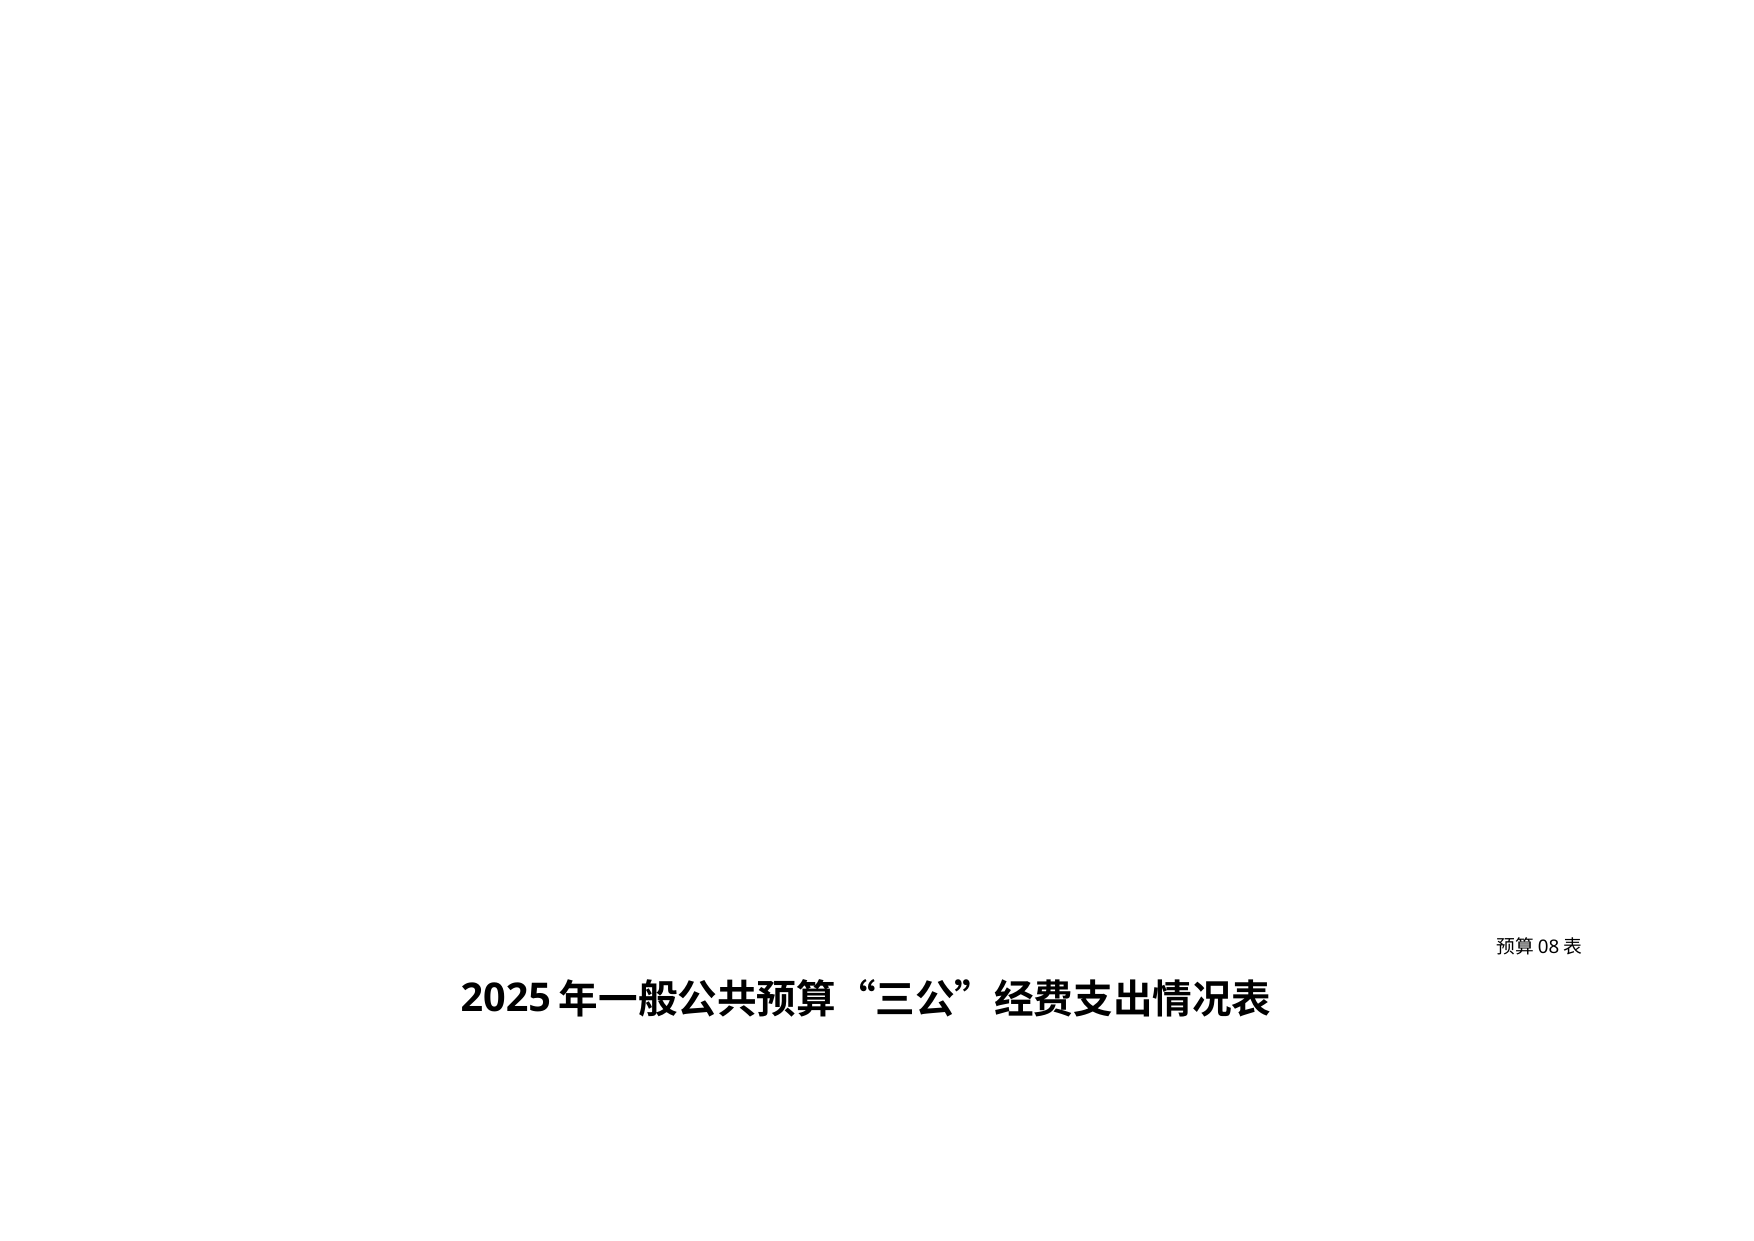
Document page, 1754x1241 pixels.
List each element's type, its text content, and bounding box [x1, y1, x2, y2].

table_cell 2025年一般公共预算“三公”经费支出情况表 [139, 963, 1593, 1031]
table_header 预算08表 [139, 929, 1593, 963]
